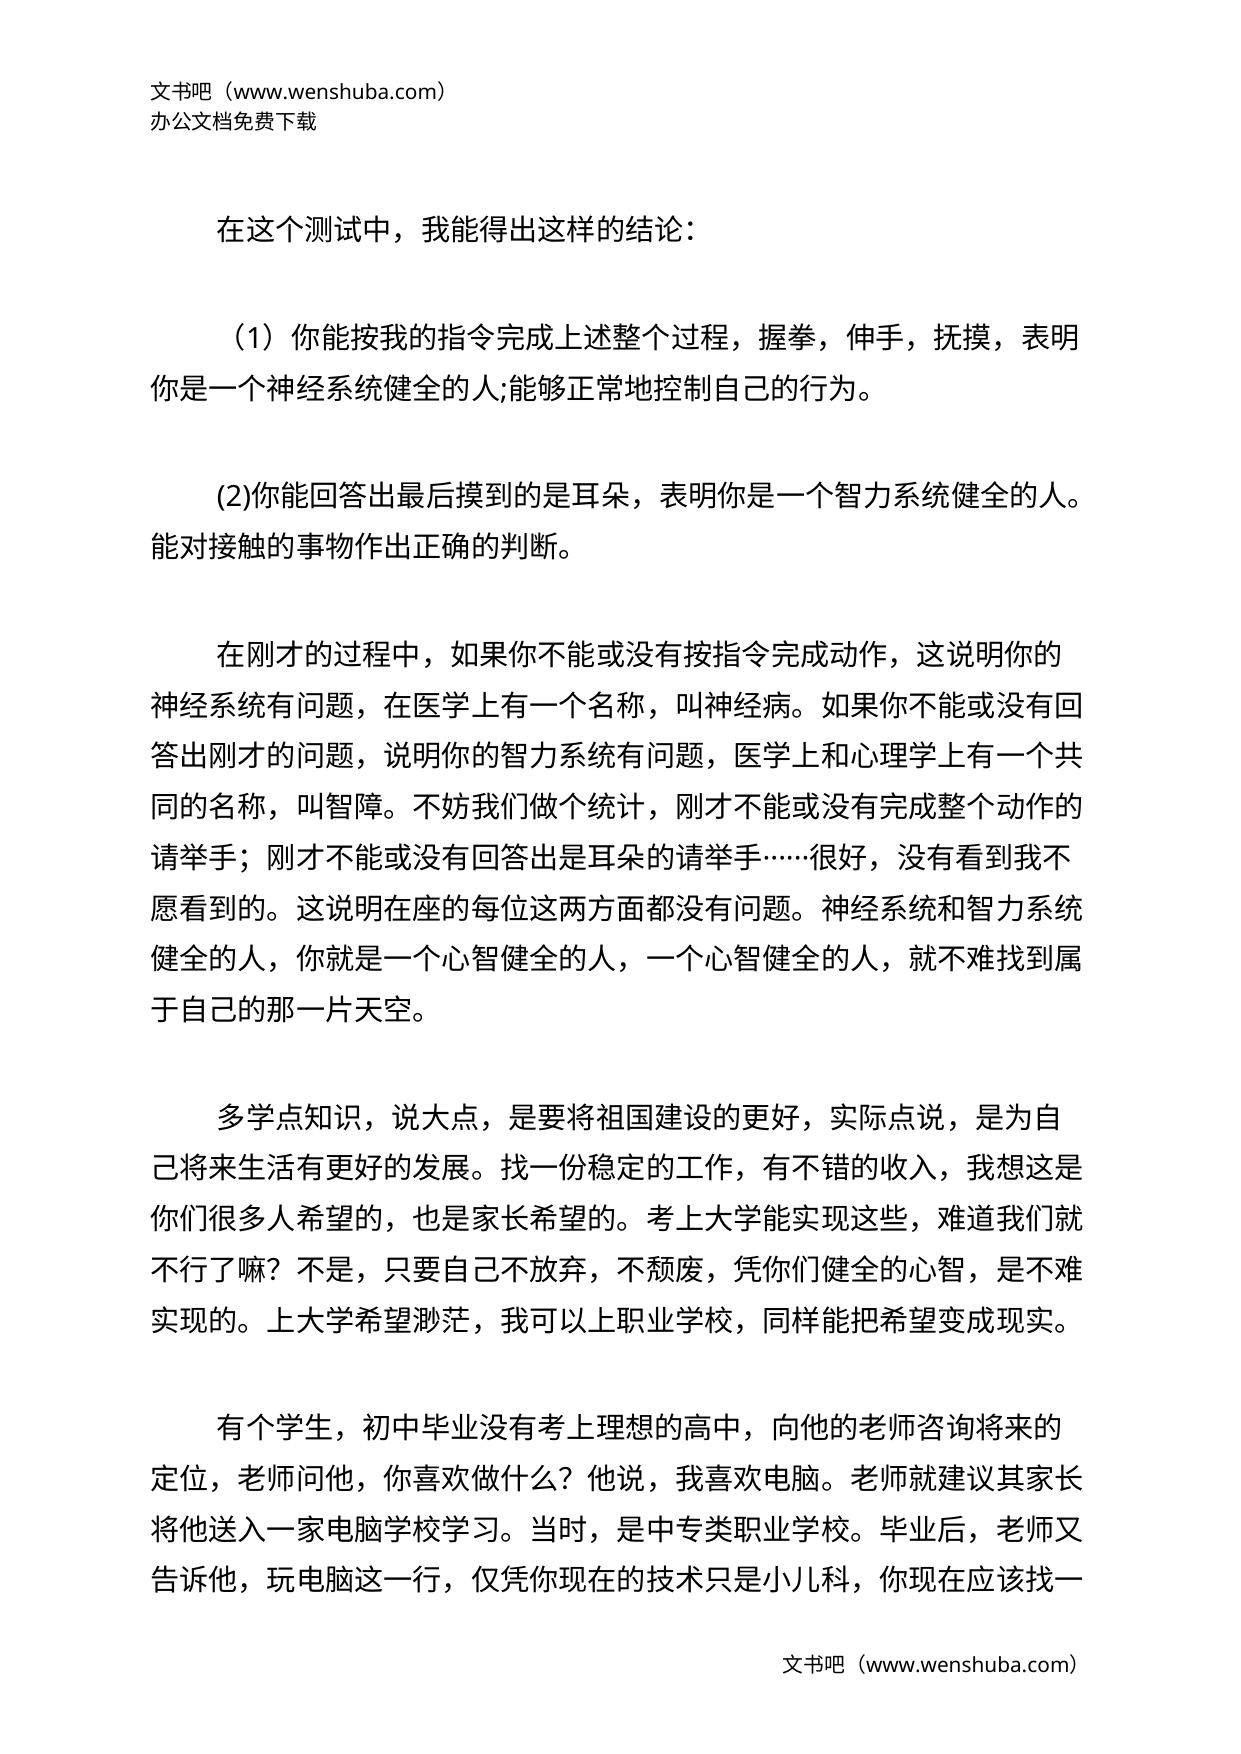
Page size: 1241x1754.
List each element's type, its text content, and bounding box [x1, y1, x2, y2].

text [150, 1405, 1090, 1599]
text 在刚才的过程中，如果你不能或没有按指令完成动作，这说明你的神经系统有问题，在医学上有一个名称，叫神经病。如果你不能或没有回答出刚才的问题，说明你的智力系统有问题，医学上和心理学上有一个共同的名称，叫智障。不妨我们做个统计，刚才不能或没有完成整个动作的请举手；刚才不能或没有回答出是耳朵的请举手······很好，没有看到我不愿看到的。这说明在座的每位这两方面都没有问题。神经系统和智力系统健全的人，你就是一个心智健全的人，一个心智健全的人，就不难找到属于自己的那一片天空。 [150, 631, 1090, 1029]
text （1）你能按我的指令完成上述整个过程，握拳，伸手，抚摸，表明你是一个神经系统健全的人;能够正常地控制自己的行为。 [150, 314, 1090, 408]
text 多学点知识，说大点，是要将祖国建设的更好，实际点说，是为自己将来生活有更好的发展。找一份稳定的工作，有不错的收入，我想这是你们很多人希望的，也是家长希望的。考上大学能实现这些，难道我们就不行了嘛？不是，只要自己不放弃，不颓废，凭你们健全的心智，是不难实现的。上大学希望渺茫，我可以上职业学校，同样能把希望变成现实。 [150, 1094, 1090, 1339]
text 在这个测试中，我能得出这样的结论： [150, 207, 1090, 249]
text (2)你能回答出最后摸到的是耳朵，表明你是一个智力系统健全的人。能对接触的事物作出正确的判断。 [150, 473, 1090, 566]
